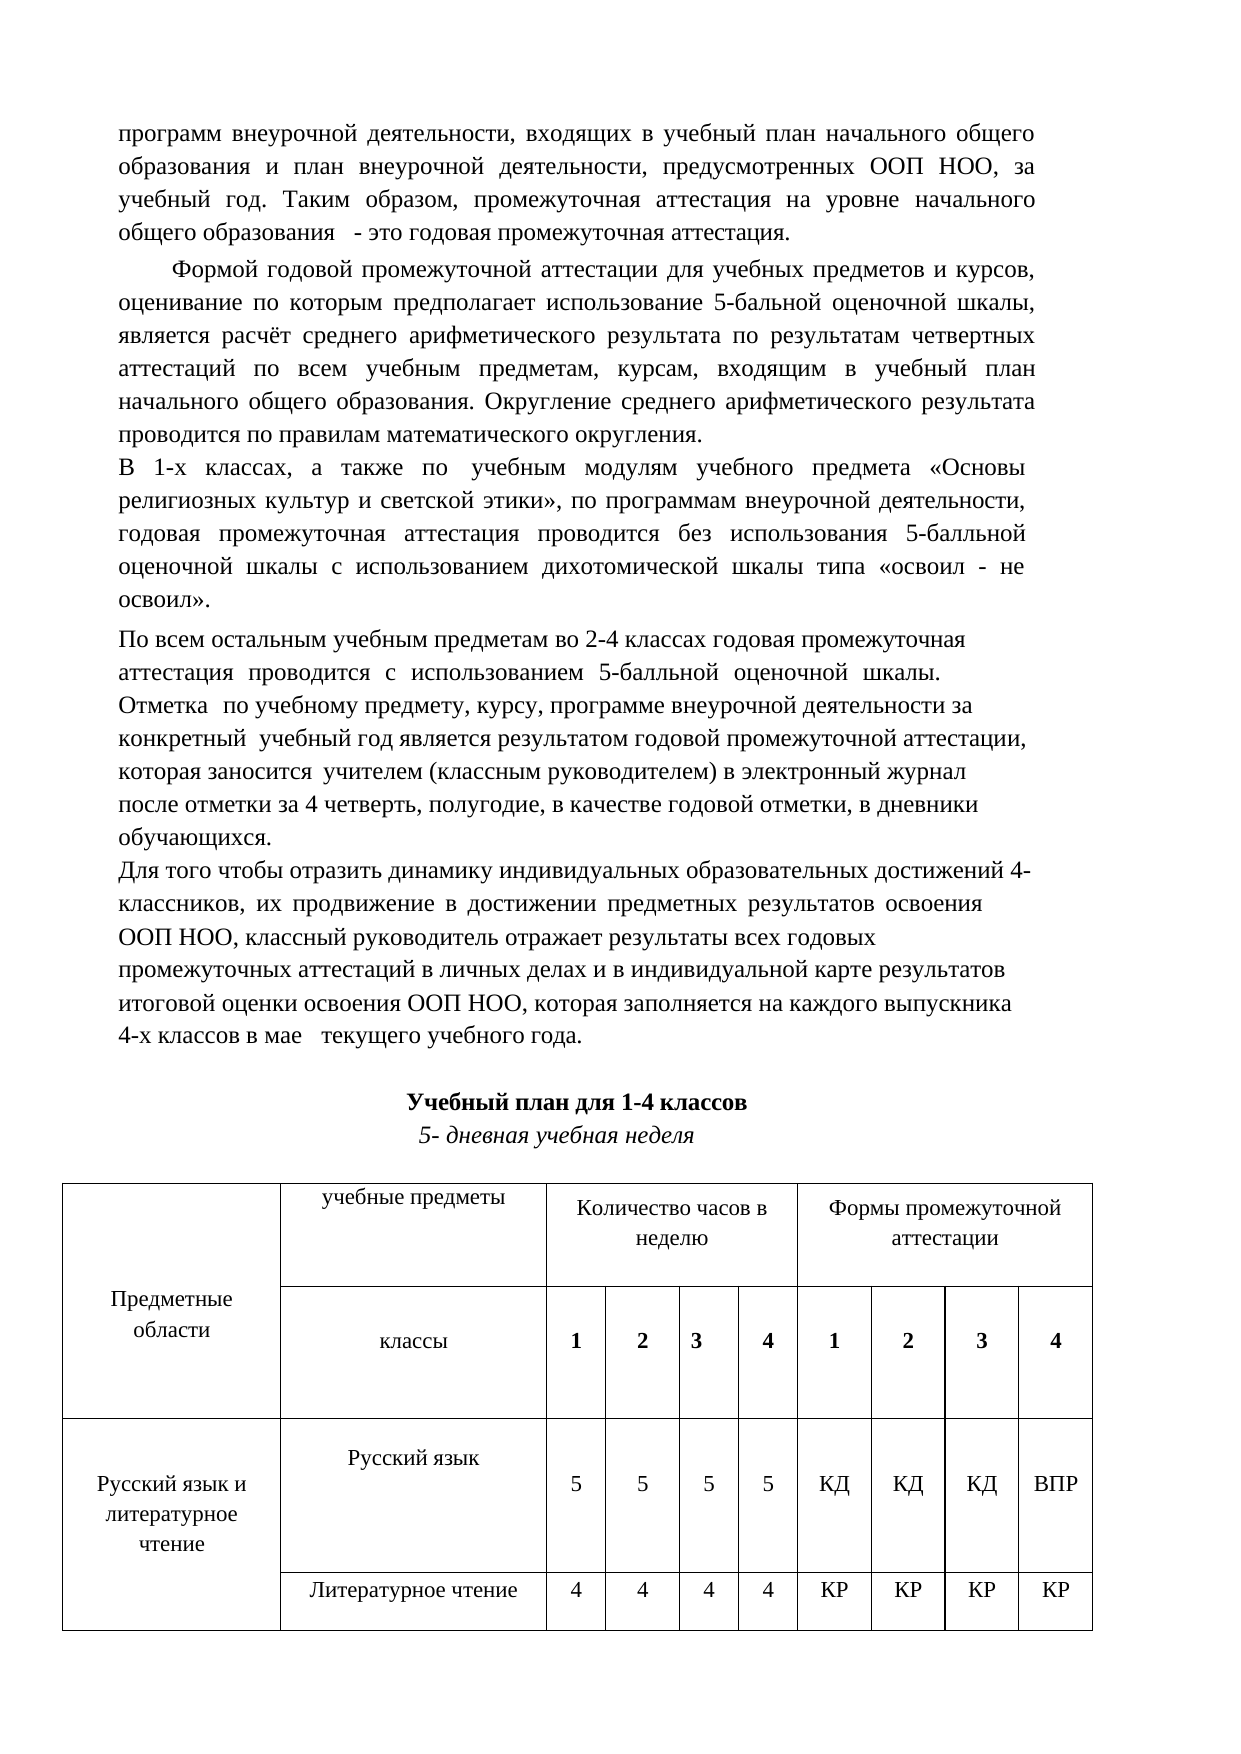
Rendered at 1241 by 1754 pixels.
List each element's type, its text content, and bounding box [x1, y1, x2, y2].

table_cell 3 [946, 1287, 1018, 1418]
table_cell ВПР [1019, 1419, 1092, 1572]
table_header Формы промежуточной аттестации [798, 1184, 1092, 1286]
table_cell Русский язык [281, 1419, 546, 1572]
table_cell 5 [680, 1419, 738, 1572]
table_header Предметные области [63, 1184, 280, 1418]
table_cell 4 [739, 1573, 797, 1630]
table_cell КД [798, 1419, 871, 1572]
table_cell Русский язык и литературное чтение [63, 1419, 280, 1630]
table_cell 2 [872, 1287, 944, 1418]
table_cell 3 [680, 1287, 738, 1418]
table_cell 4 [680, 1573, 738, 1630]
table_cell 4 [739, 1287, 797, 1418]
table_header Количество часов в неделю [547, 1184, 797, 1286]
table_cell КР [872, 1573, 944, 1630]
table_cell КР [946, 1573, 1018, 1630]
text В 1-х классах, а также по учебным модулям учебного предмета «Основы религиозных культур и светской этики», по программам внеурочной деятельности, годовая промежуточная аттестация проводится без использования 5-балльной оценочной шкалы с использованием дихотомической шкалы типа «освоил - не освоил». [118, 452, 1026, 613]
text Формой годовой промежуточной аттестации для учебных предметов и курсов, оценивание по которым предполагает использование 5-бальной оценочной шкалы, является расчёт среднего арифметического результата по результатам четвертных аттестаций по всем учебным предметам, курсам, входящим в учебный план начального общего образования. Округление среднего арифметического результата проводится по правилам математического округления. [118, 254, 1036, 447]
table_cell 5 [606, 1419, 679, 1572]
text По всем остальным учебным предметам во 2-4 классах годовая промежуточная аттестация проводится с использованием 5-балльной оценочной шкалы. Отметка по учебному предмету, курсу, программе внеурочной деятельности за конкретный учебный год является результатом годовой промежуточной аттестации, которая заносится учителем (классным руководителем) в электронный журнал после отметки за 4 четверть, полугодие, в качестве годовой отметки, в дневники обучающихся. [118, 624, 1033, 851]
table_cell 4 [547, 1573, 605, 1630]
table_header учебные предметы [281, 1184, 546, 1286]
text Учебный план для 1-4 классов [118, 1087, 1036, 1116]
table_cell КР [1019, 1573, 1092, 1630]
table_cell классы [281, 1287, 546, 1418]
table_cell Литературное чтение [281, 1573, 546, 1630]
table_cell 1 [547, 1287, 605, 1418]
table_cell КР [798, 1573, 871, 1630]
table_cell 1 [798, 1287, 871, 1418]
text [118, 118, 1036, 246]
text 5- дневная учебная неделя [118, 1120, 1122, 1149]
table_cell 4 [1019, 1287, 1092, 1418]
table_cell КД [946, 1419, 1018, 1572]
table_cell 5 [547, 1419, 605, 1572]
table_cell 5 [739, 1419, 797, 1572]
table_cell 2 [606, 1287, 679, 1418]
table_cell КД [872, 1419, 944, 1572]
text Для того чтобы отразить динамику индивидуальных образовательных достижений 4-классников, их продвижение в достижении предметных результатов освоения ООП НОО, классный руководитель отражает результаты всех годовых промежуточных аттестаций в личных делах и в индивидуальной карте результатов итоговой оценки освоения ООП НОО, которая заполняется на каждого выпускника 4-х классов в мае текущего учебного года. [118, 856, 1036, 1049]
table_cell 4 [606, 1573, 679, 1630]
